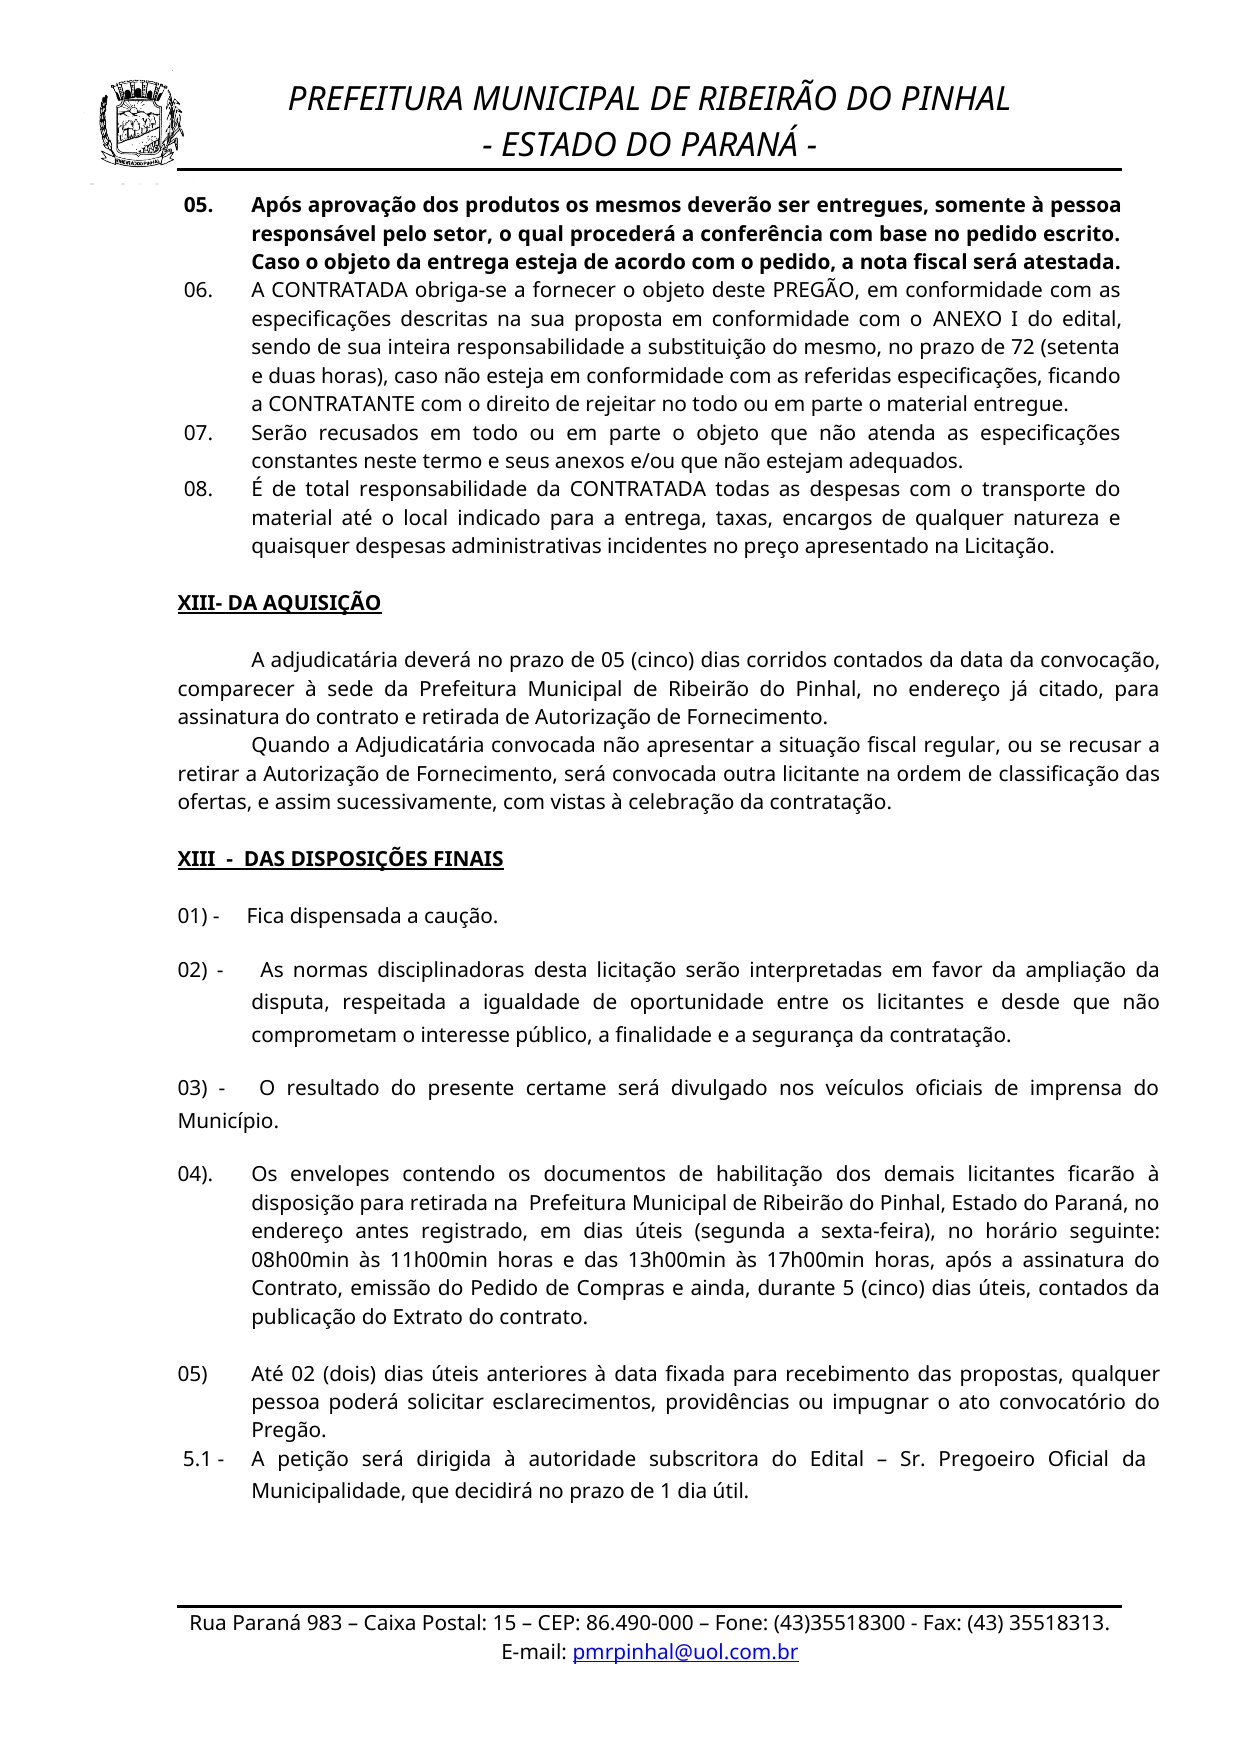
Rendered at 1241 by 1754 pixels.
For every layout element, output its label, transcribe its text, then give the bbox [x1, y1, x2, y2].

subtitle Quando a Adjudicatária convocada não apresentar a situação fiscal regular, ou se recusar a retirar a Autorização de Fornecimento, será convocada outra licitante na ordem de classificação das ofertas, e assim sucessivamente, com vistas à celebração da contratação. [177, 731, 1161, 816]
list A CONTRATADA obriga-se a fornecer o objeto deste PREGÃO, em conformidade com as especificações descritas na sua proposta em conformidade com o ANEXO I do edital, sendo de sua inteira responsabilidade a substituição do mesmo, no prazo de 72 (setenta e duas horas), caso não esteja em conformidade com as referidas especificações, ficando a CONTRATANTE com o direito de rejeitar no todo ou em parte o material entregue. [183, 276, 1122, 418]
subtitle A adjudicatária deverá no prazo de 05 (cinco) dias corridos contados da data da convocação, comparecer à sede da Prefeitura Municipal de Ribeirão do Pinhal, no endereço já citado, para assinatura do contrato e retirada de Autorização de Fornecimento. [177, 645, 1161, 731]
text 02) - As normas disciplinadoras desta licitação serão interpretadas em favor da ampliação da disputa, respeitada a igualdade de oportunidade entre os licitantes e desde que não comprometam o interesse público, a finalidade e a segurança da contratação. [177, 955, 1161, 1048]
subtitle XIII - DAS DISPOSIÇÕES FINAIS [177, 844, 1161, 873]
text 01) - Fica dispensada a caução. [177, 901, 1161, 930]
list É de total responsabilidade da CONTRATADA todas as despesas com o transporte do material até o local indicado para a entrega, taxas, encargos de qualquer natureza e quaisquer despesas administrativas incidentes no preço apresentado na Licitação. [183, 474, 1122, 560]
subtitle XIII- DA AQUISIÇÃO [177, 588, 1161, 617]
text 05) Até 02 (dois) dias úteis anteriores à data fixada para recebimento das propostas, qualquer pessoa poderá solicitar esclarecimentos, providências ou impugnar o ato convocatório do Pregão. [177, 1359, 1161, 1444]
picture [83, 65, 202, 185]
text 5.1 - A petição será dirigida à autoridade subscritora do Edital – Sr. Pregoeiro Oficial da Municipalidade, que decidirá no prazo de 1 dia útil. [177, 1444, 1161, 1505]
list Serão recusados em todo ou em parte o objeto que não atenda as especificações constantes neste termo e seus anexos e/ou que não estejam adequados. [183, 418, 1122, 474]
text 03) - O resultado do presente certame será divulgado nos veículos oficiais de imprensa do Município. [177, 1073, 1161, 1134]
list Após aprovação dos produtos os mesmos deverão ser entregues, somente à pessoa responsável pelo setor, o qual procederá a conferência com base no pedido escrito. Caso o objeto da entrega esteja de acordo com o pedido, a nota fiscal será atestada. [183, 190, 1122, 276]
text 04). Os envelopes contendo os documentos de habilitação dos demais licitantes ficarão à disposição para retirada na Prefeitura Municipal de Ribeirão do Pinhal, Estado do Paraná, no endereço antes registrado, em dias úteis (segunda a sexta-feira), no horário seguinte: 08h00min às 11h00min horas e das 13h00min às 17h00min horas, após a assinatura do Contrato, emissão do Pedido de Compras e ainda, durante 5 (cinco) dias úteis, contados da publicação do Extrato do contrato. [177, 1159, 1161, 1330]
